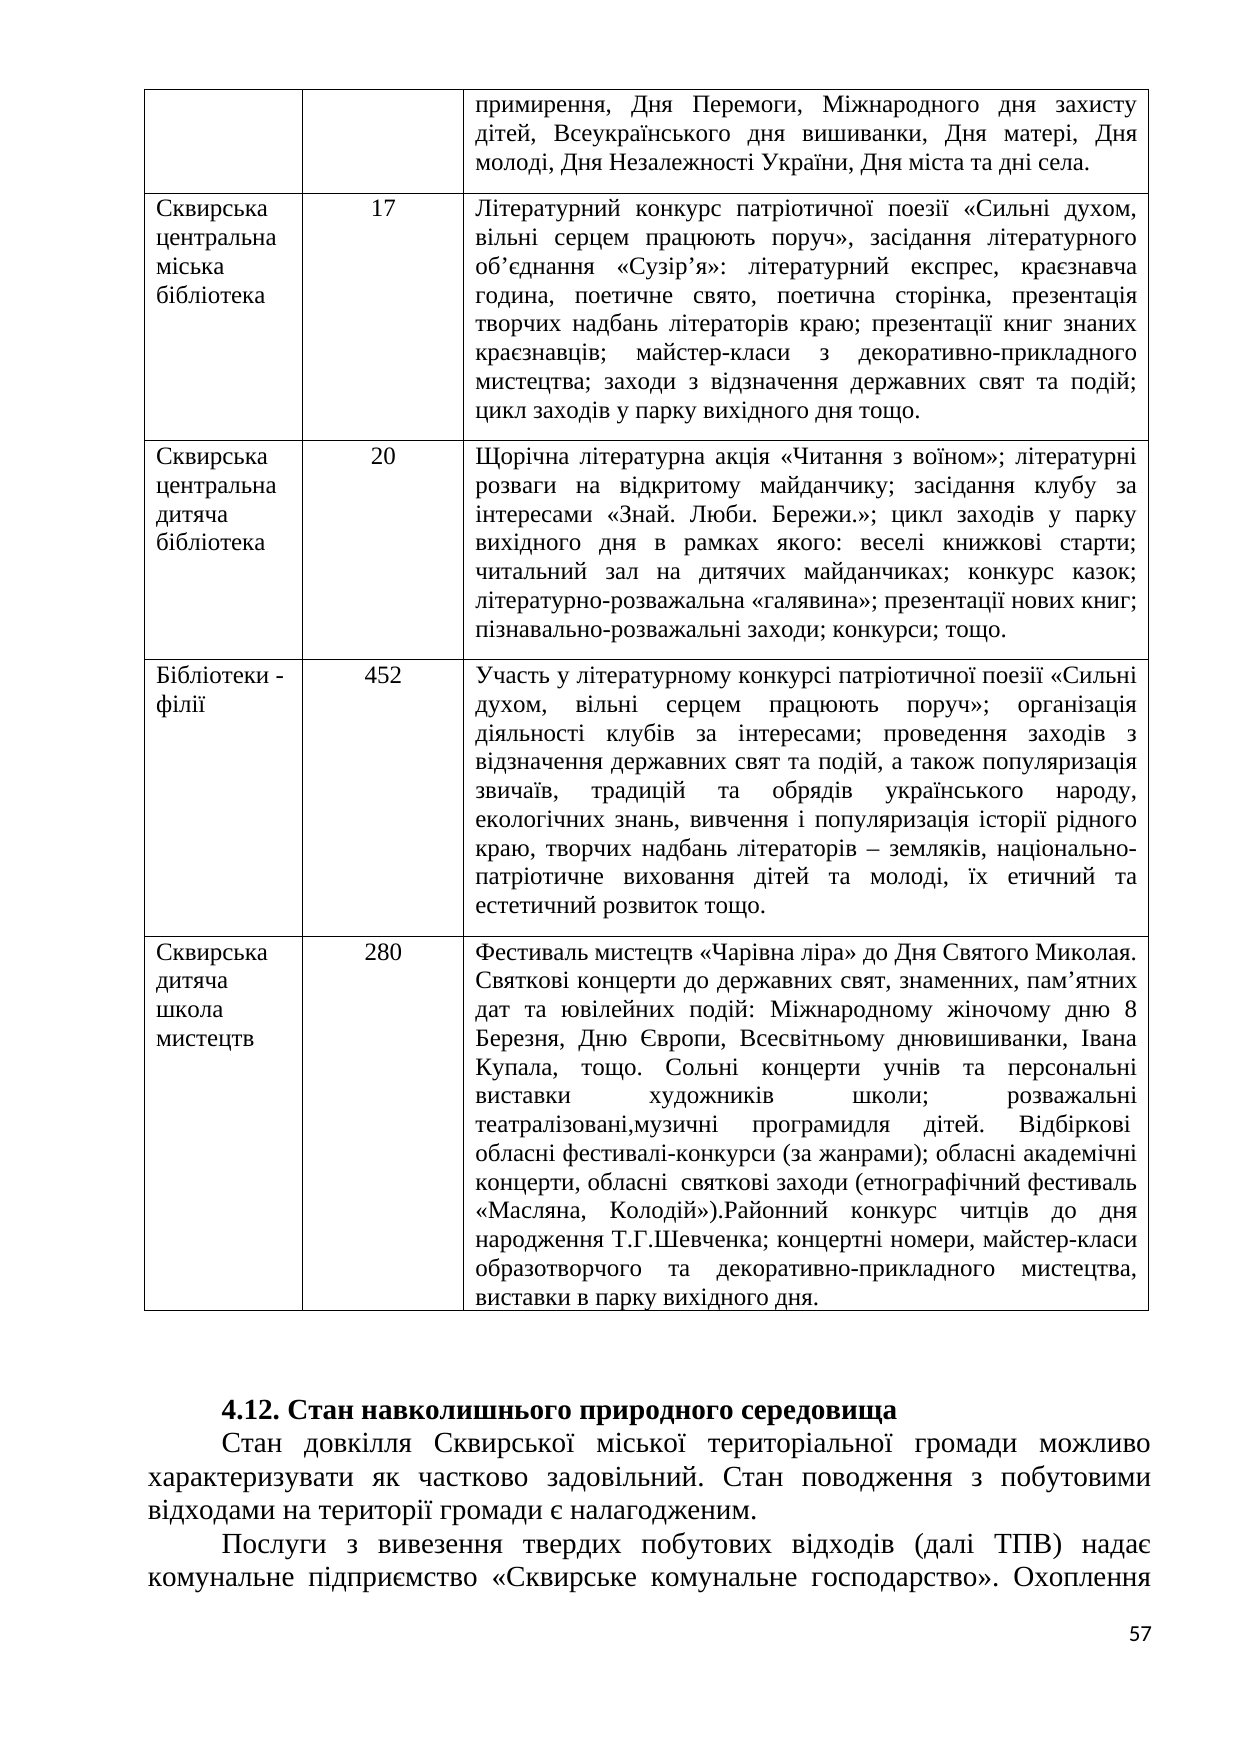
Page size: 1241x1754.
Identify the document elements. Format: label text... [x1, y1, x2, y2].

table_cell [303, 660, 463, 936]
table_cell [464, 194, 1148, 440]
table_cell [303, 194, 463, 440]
text 4.12. Стан навколишнього природного середовища [148, 1392, 1152, 1425]
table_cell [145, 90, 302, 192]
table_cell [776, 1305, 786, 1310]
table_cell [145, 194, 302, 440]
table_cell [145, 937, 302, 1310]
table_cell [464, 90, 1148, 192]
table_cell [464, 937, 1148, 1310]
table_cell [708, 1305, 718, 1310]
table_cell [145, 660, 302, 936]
text Стан довкілля Сквирської міської територіальної громади можливо характеризувати як частково задовільний. Стан поводження з побутовими відходами на території громади є налагодженим. [148, 1425, 1152, 1526]
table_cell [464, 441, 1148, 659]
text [148, 1526, 1152, 1593]
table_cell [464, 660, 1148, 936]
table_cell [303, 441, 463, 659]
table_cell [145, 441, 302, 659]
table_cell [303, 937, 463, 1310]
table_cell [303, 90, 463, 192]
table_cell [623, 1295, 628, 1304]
